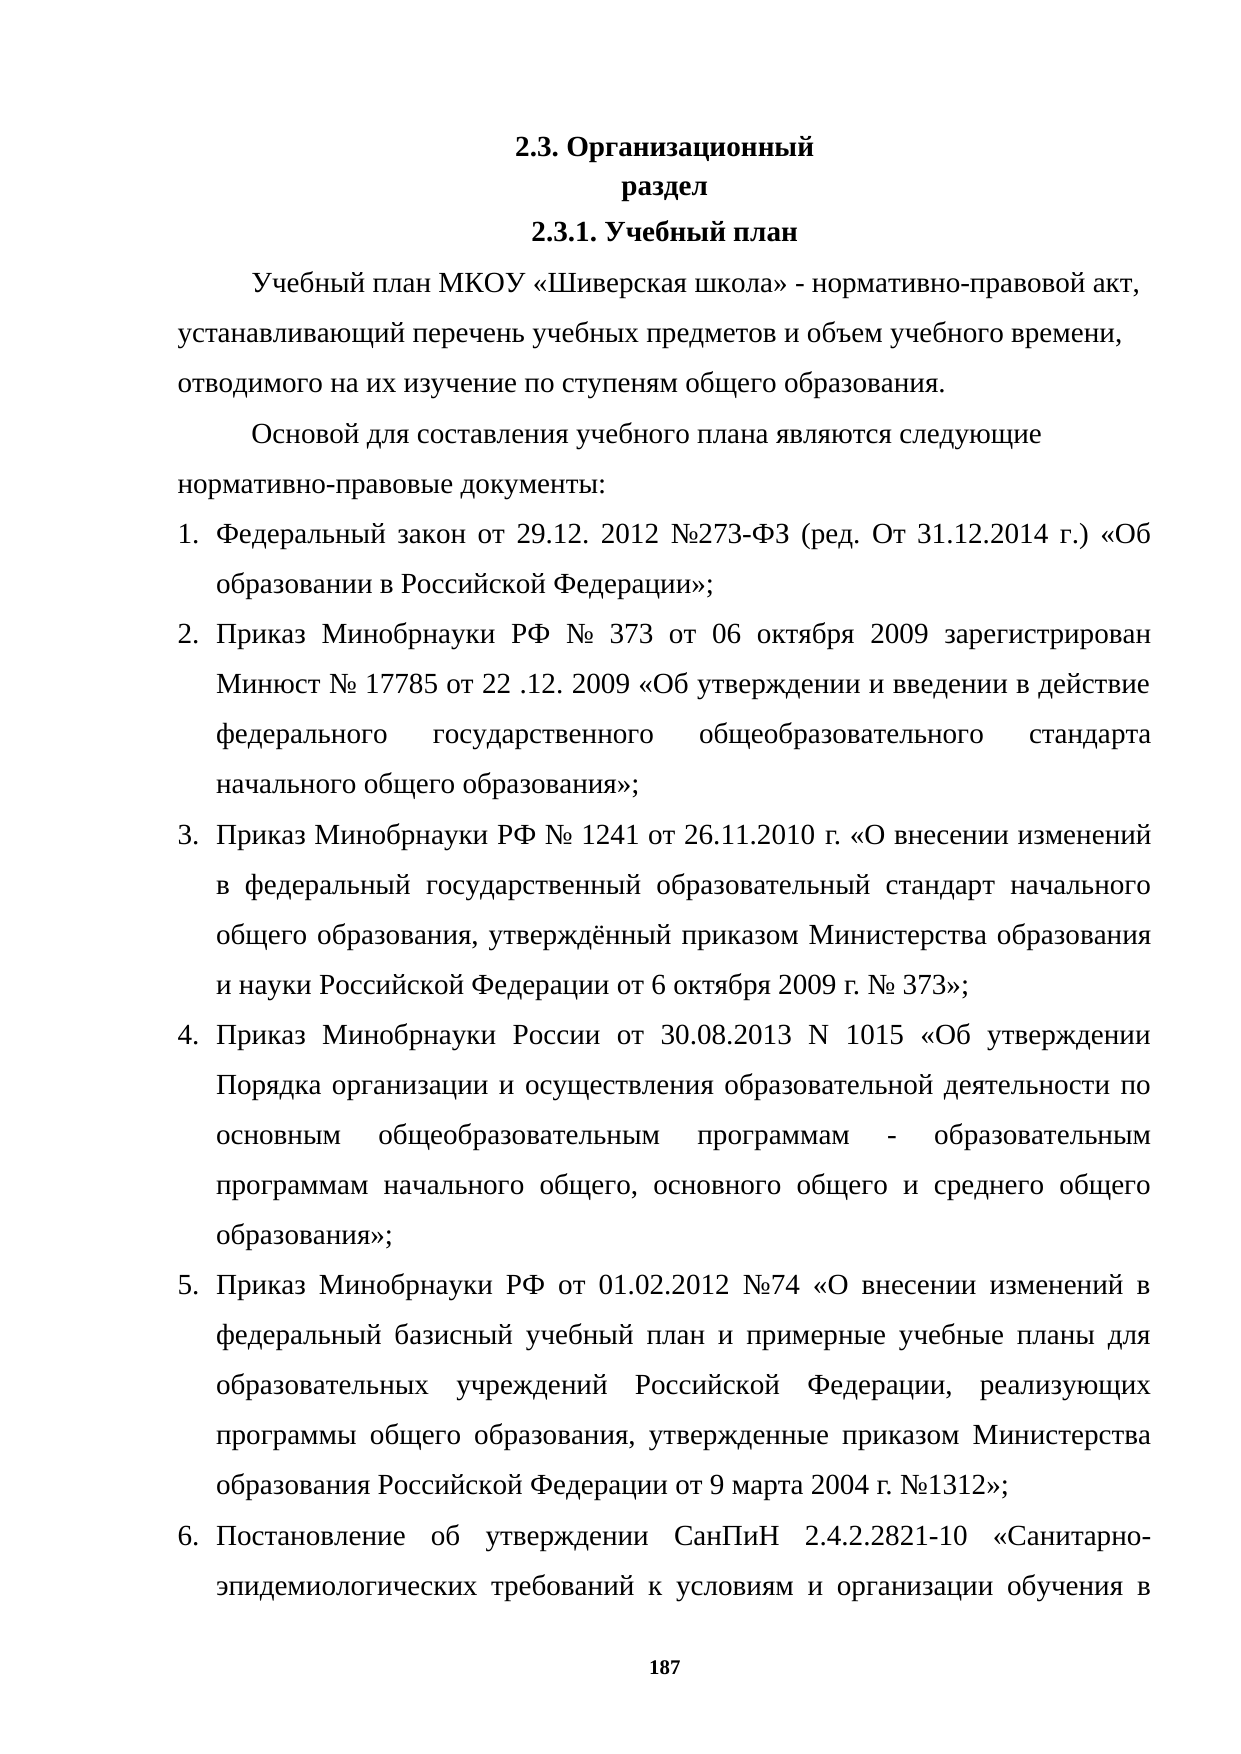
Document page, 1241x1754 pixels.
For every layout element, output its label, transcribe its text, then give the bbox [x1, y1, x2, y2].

text Учебный план МКОУ «Шиверская школа» - нормативно-правовой акт, устанавливающий перечень учебных предметов и объем учебного времени, отводимого на их изучение по ступеням общего образования. [177, 252, 1152, 402]
list Приказ Минобрнауки РФ № 1241 от 26.11.2010 г. «О внесении изменений в федеральный государственный образовательный стандарт начального общего образования, утверждённый приказом Министерства образования и науки Российской Федерации от 6 октября 2009 г. № 373»; [177, 804, 1152, 1004]
text Основой для составления учебного плана являются следующие нормативно-правовые документы: [177, 403, 1152, 503]
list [177, 1505, 1152, 1605]
list Федеральный закон от 29.12. 2012 №273-ФЗ (ред. От 31.12.2014 г.) «Об образовании в Российской Федерации»; [177, 503, 1152, 603]
text 2.3.1. Учебный план [498, 210, 831, 249]
list Приказ Минобрнауки РФ от 01.02.2012 №74 «О внесении изменений в федеральный базисный учебный план и примерные учебные планы для образовательных учреждений Российской Федерации, реализующих программы общего образования, утвержденные приказом Министерства образования Российской Федерации от 9 марта 2004 г. №1312»; [177, 1254, 1152, 1504]
list Приказ Минобрнауки РФ № 373 от 06 октября 2009 зарегистрирован Минюст № 17785 от 22 .12. 2009 «Об утверждении и введении в действие федерального государственного общеобразовательного стандарта начального общего образования»; [177, 603, 1152, 803]
text 2.3. Организационный раздел [498, 125, 831, 203]
list Приказ Минобрнауки России от 30.08.2013 N 1015 «Об утверждении Порядка организации и осуществления образовательной деятельности по основным общеобразовательным программам - образовательным программам начального общего, основного общего и среднего общего образования»; [177, 1004, 1152, 1254]
